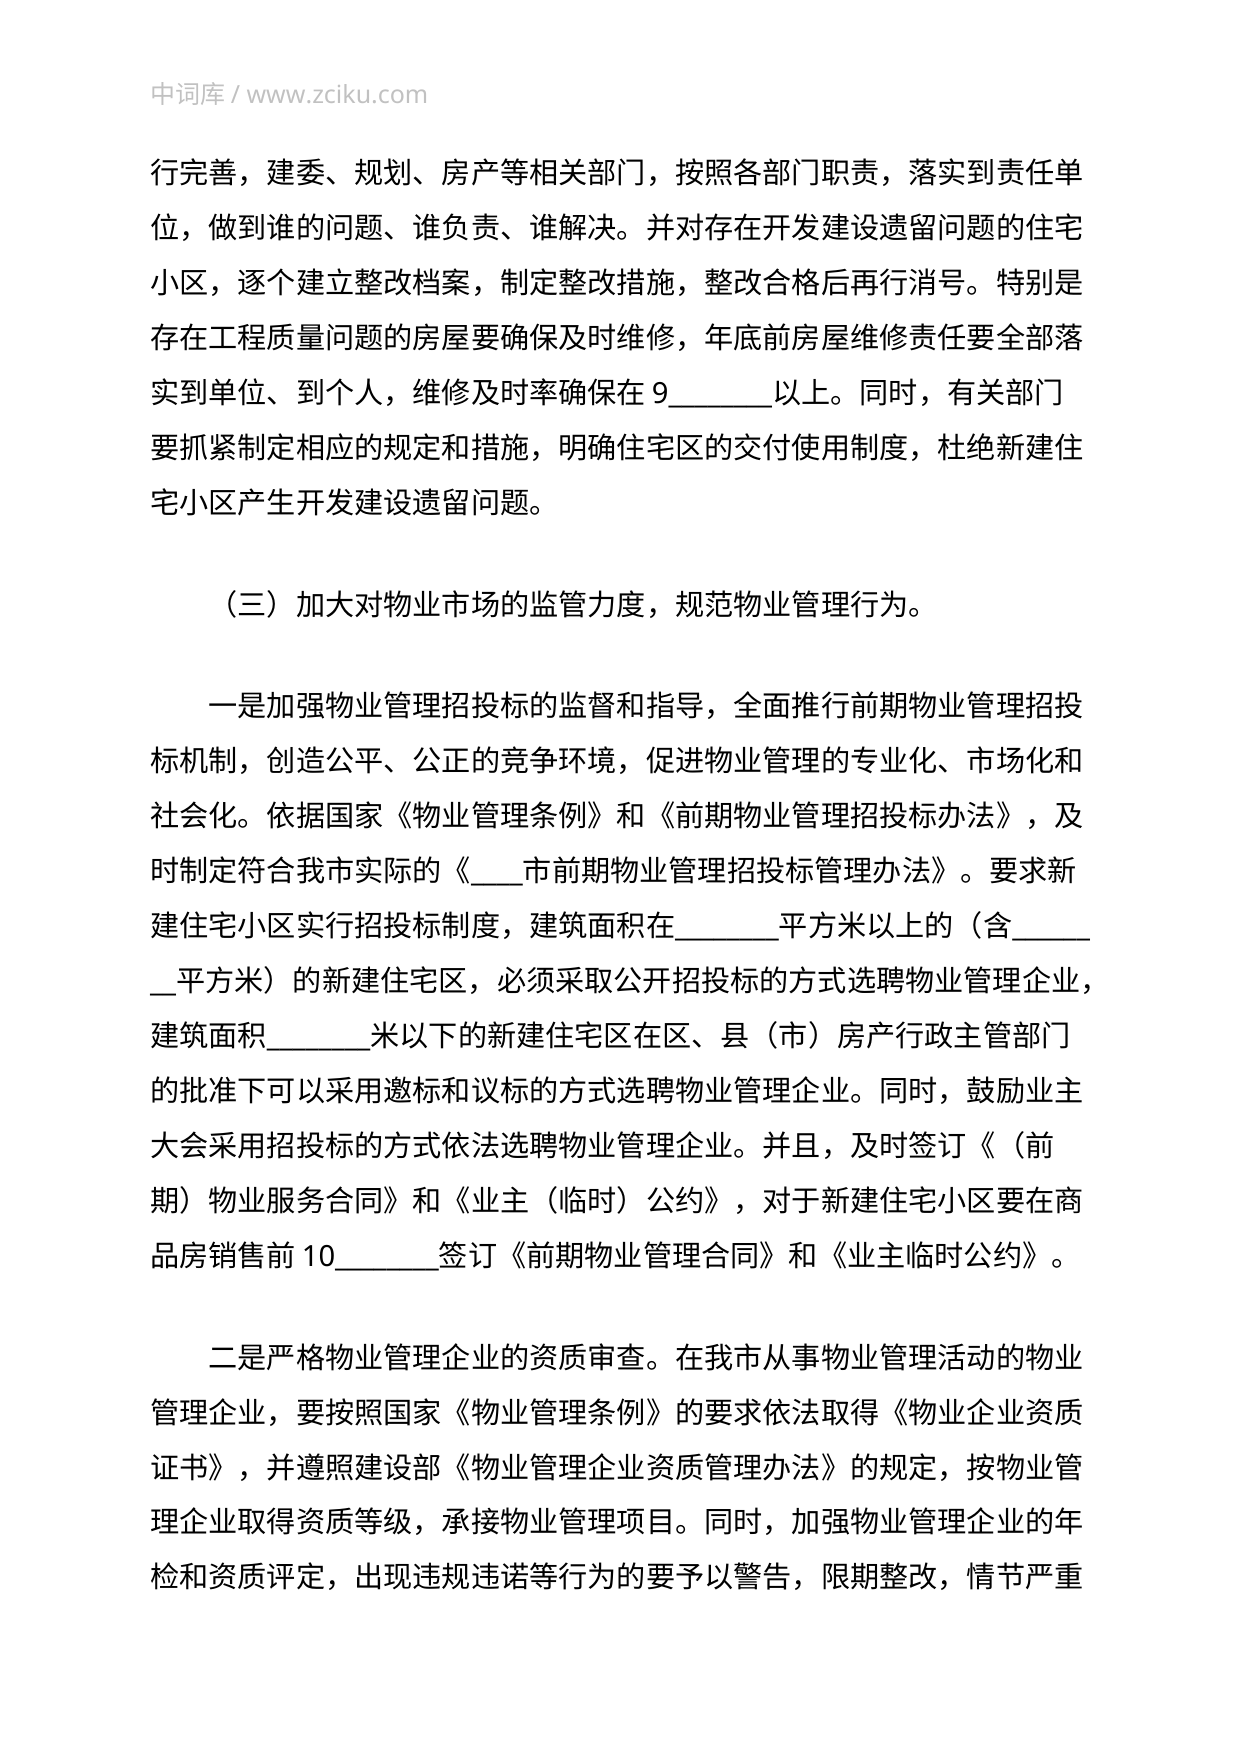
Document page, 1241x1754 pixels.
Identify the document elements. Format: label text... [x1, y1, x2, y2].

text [150, 1334, 1090, 1596]
text （三）加大对物业市场的监管力度，规范物业管理行为。 [150, 581, 1090, 623]
text 一是加强物业管理招投标的监督和指导，全面推行前期物业管理招投标机制，创造公平、公正的竞争环境，促进物业管理的专业化、市场化和社会化。依据国家《物业管理条例》和《前期物业管理招投标办法》，及时制定符合我市实际的《____市前期物业管理招投标管理办法》。要求新建住宅小区实行招投标制度，建筑面积在________平方米以上的（含________平方米）的新建住宅区，必须采取公开招投标的方式选聘物业管理企业，建筑面积________米以下的新建住宅区在区、县（市）房产行政主管部门的批准下可以采用邀标和议标的方式选聘物业管理企业。同时，鼓励业主大会采用招投标的方式依法选聘物业管理企业。并且，及时签订《（前期）物业服务合同》和《业主（临时）公约》，对于新建住宅小区要在商品房销售前10________签订《前期物业管理合同》和《业主临时公约》。 [150, 683, 1090, 1275]
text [150, 150, 1090, 522]
